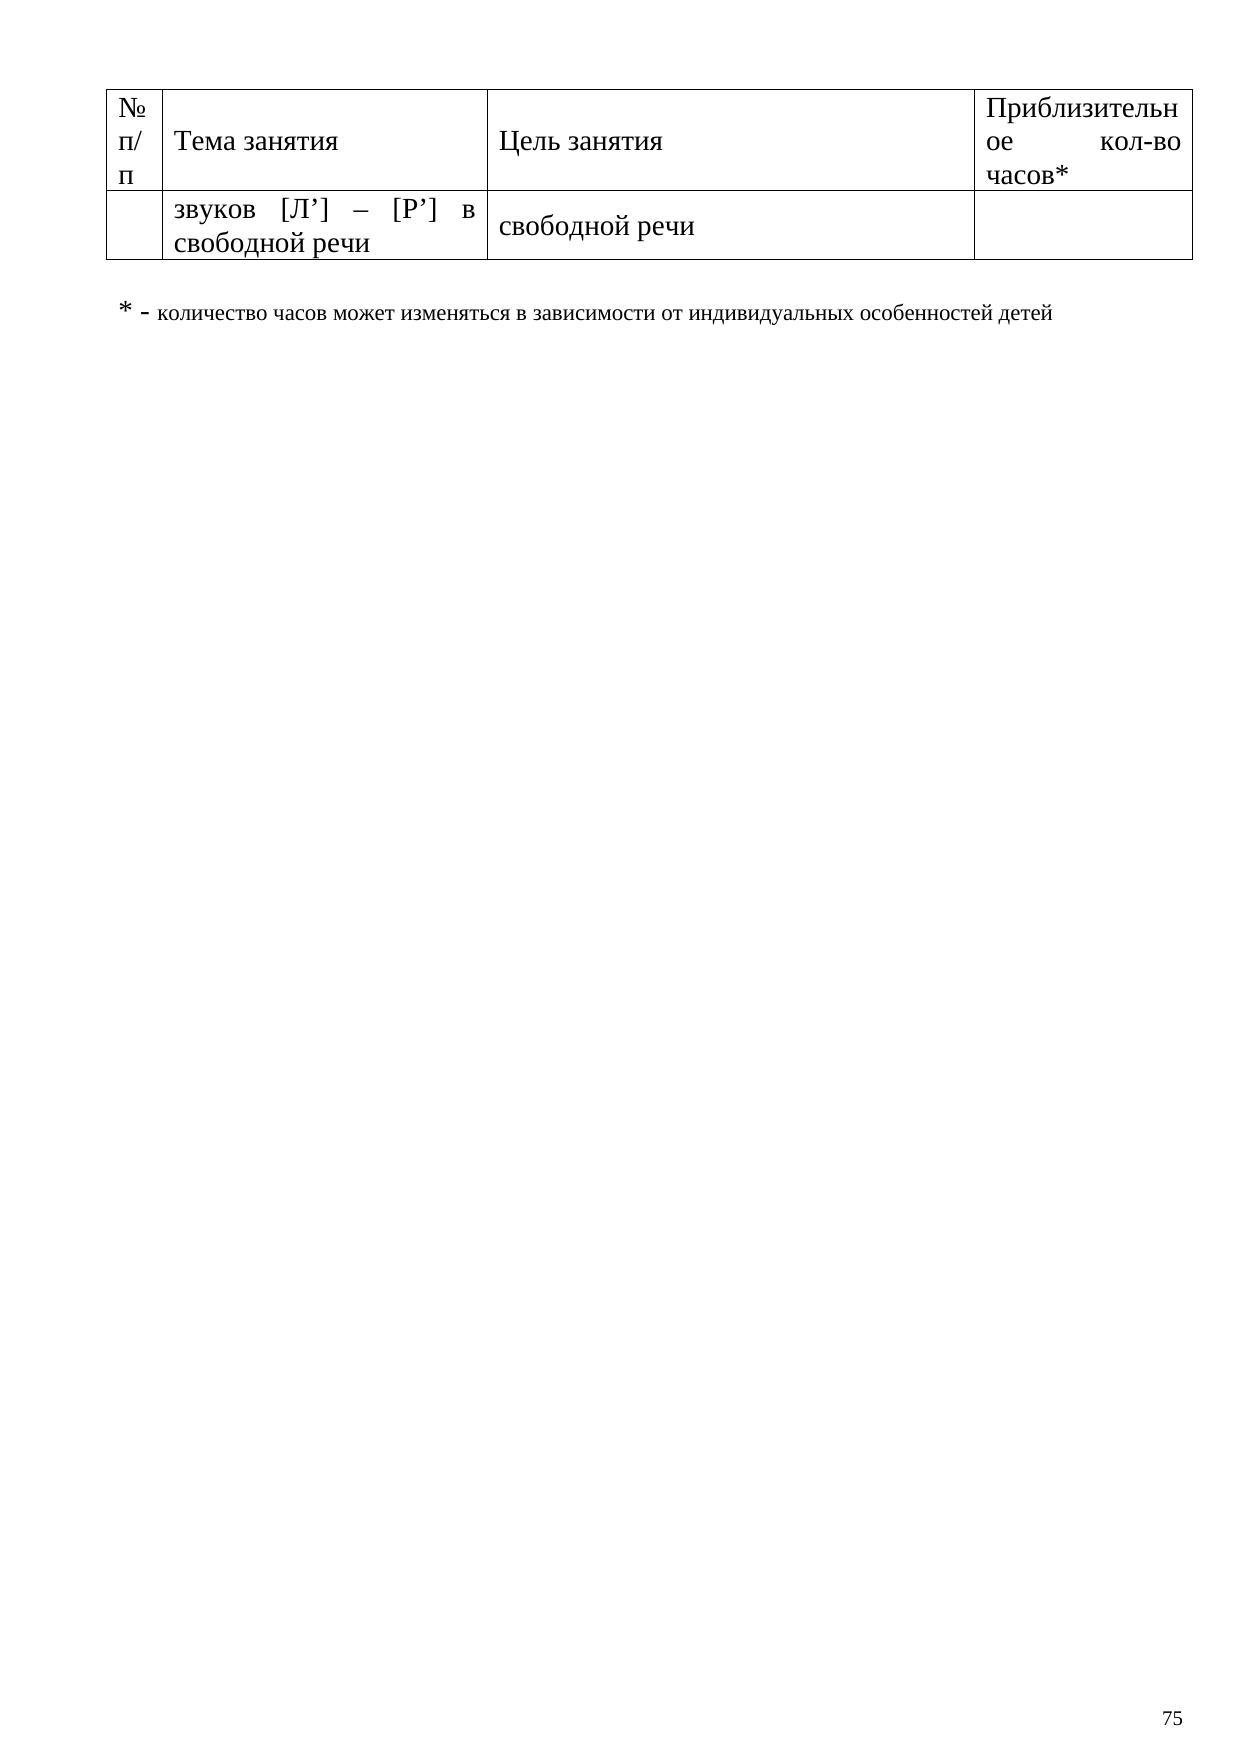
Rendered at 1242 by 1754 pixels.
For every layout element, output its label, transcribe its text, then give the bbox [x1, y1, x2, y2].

table_cell 2 [975, 191, 1192, 258]
text * - количество часов может изменяться в зависимости от индивидуальных особенностей детей [118, 293, 1183, 327]
table_cell [107, 191, 162, 258]
table_header Приблизительное кол-во часов* [975, 90, 1192, 190]
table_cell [163, 191, 487, 258]
table_header № п/п [107, 90, 162, 190]
table_header Тема занятия [163, 90, 487, 190]
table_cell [488, 191, 974, 258]
table_header Цель занятия [488, 90, 974, 190]
